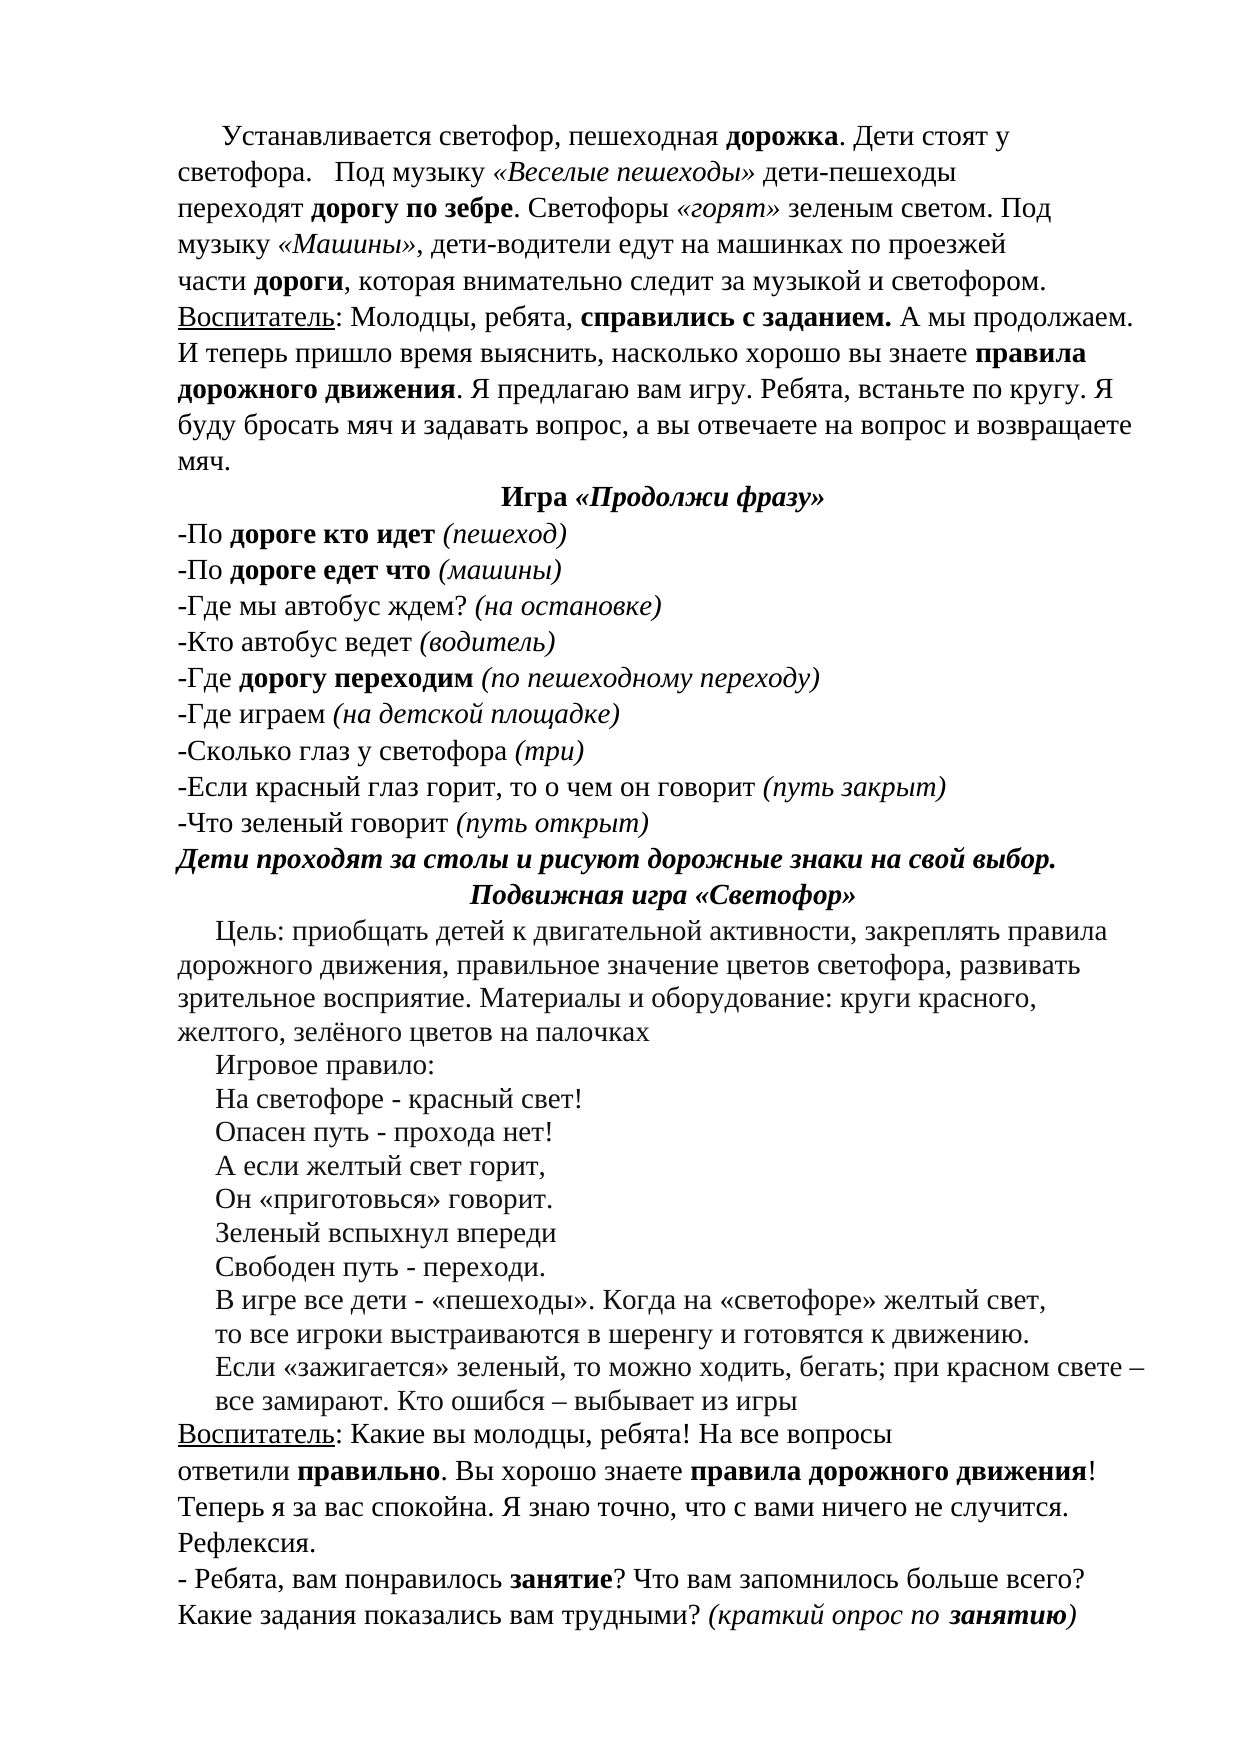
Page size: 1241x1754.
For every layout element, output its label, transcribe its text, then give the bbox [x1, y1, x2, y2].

text -Где мы автобус ждем? (на остановке) [177, 588, 1152, 622]
text Рефлексия. [177, 1525, 1152, 1558]
text Подвижная игра «Светофор» [177, 877, 1152, 911]
text Зеленый вспыхнул впереди [177, 1215, 1152, 1249]
text Свободен путь - переходи. [177, 1249, 1152, 1282]
text -Что зеленый говорит (путь открыт) [177, 805, 1152, 838]
text Воспитатель: Молодцы, ребята, справились с заданием. А мы продолжаем. И теперь пришло время выяснить, насколько хорошо вы знаете правила дорожного движения. Я предлагаю вам игру. Ребята, встаньте по кругу. Я буду бросать мяч и задавать вопрос, а вы отвечаете на вопрос и возвращаете мяч. [177, 299, 1152, 477]
text Дети проходят за столы и рисуют дорожные знаки на свой выбор. [177, 841, 1152, 874]
text -Если красный глаз горит, то о чем он говорит (путь закрыт) [177, 769, 1152, 802]
text -По дороге едет что (машины) [177, 552, 1152, 585]
text А если желтый свет горит, [177, 1148, 1152, 1182]
text -Где дорогу переходим (по пешеходному переходу) [177, 660, 1152, 694]
text Опасен путь - прохода нет! [177, 1114, 1152, 1148]
text Игровое правило: [177, 1047, 1152, 1081]
text Устанавливается светофор, пешеходная дорожка. Дети стоят у светофора. Под музыку «Веселые пешеходы» дети-пешеходы переходят дорогу по зебре. Светофоры «горят» зеленым светом. Под музыку «Машины», дети-водители едут на машинках по проезжей части дороги, которая внимательно следит за музыкой и светофором. [177, 118, 1152, 296]
text -Кто автобус ведет (водитель) [177, 624, 1152, 658]
text В игре все дети - «пешеходы». Когда на «светофоре» желтый свет, [177, 1282, 1152, 1316]
text Он «пригoтовься» говорит. [177, 1182, 1152, 1215]
text Воспитатель: Какие вы молодцы, ребята! На все вопросы ответили правильно. Вы хорошо знаете правила дорожного движения! Теперь я за вас спокойна. Я знаю точно, что с вами ничего не случится. [177, 1416, 1152, 1522]
text -Сколько глаз у светофора (три) [177, 733, 1152, 766]
text -Где играем (на детской площадке) [177, 696, 1152, 730]
text На светофоре - красный свет! [177, 1081, 1152, 1114]
text то все игроки выстраиваются в шеренгу и готовятся к движению. [177, 1316, 1152, 1349]
text Цель: приобщать детей к двигательной активности, закреплять правила дорожного движения, правильное значение цветов светофора, развивать зрительное восприятие. Материалы и оборудование: круги красного, желтого, зелёного цветов на палочках [177, 913, 1152, 1047]
text - Ребята, вам понравилось занятие? Что вам запомнилось больше всего? Какие задания показались вам трудными? (краткий опрос по занятию) [177, 1561, 1152, 1631]
text Игра «Продолжи фразу» [177, 479, 1152, 513]
text Если «зажигается» зеленый, то можно ходить, бегать; при красном свете – [177, 1349, 1152, 1383]
text все замирают. Кто ошибся – выбывает из игры [177, 1383, 1152, 1416]
text -По дороге кто идет (пешеход) [177, 516, 1152, 549]
